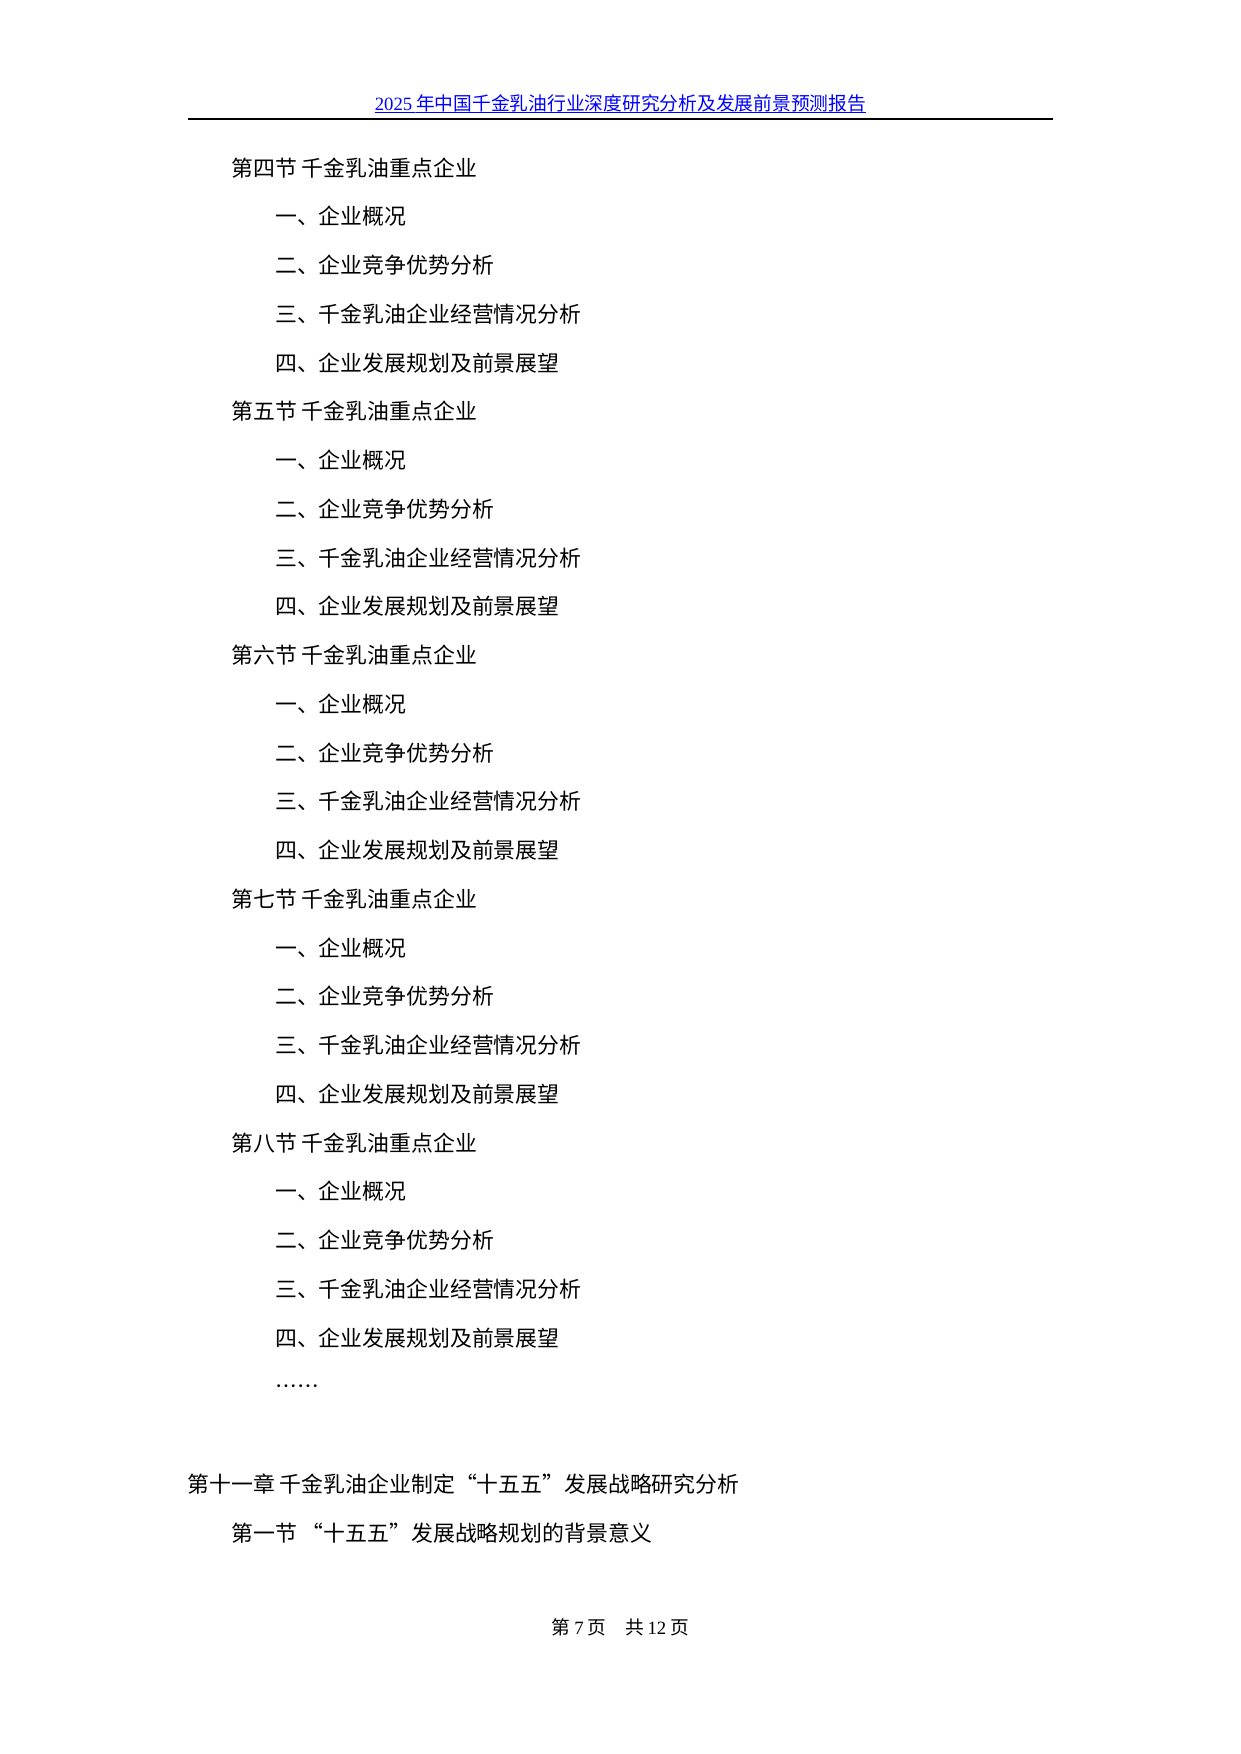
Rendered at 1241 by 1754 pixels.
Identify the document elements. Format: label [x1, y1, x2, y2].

text [187, 150, 1053, 1548]
